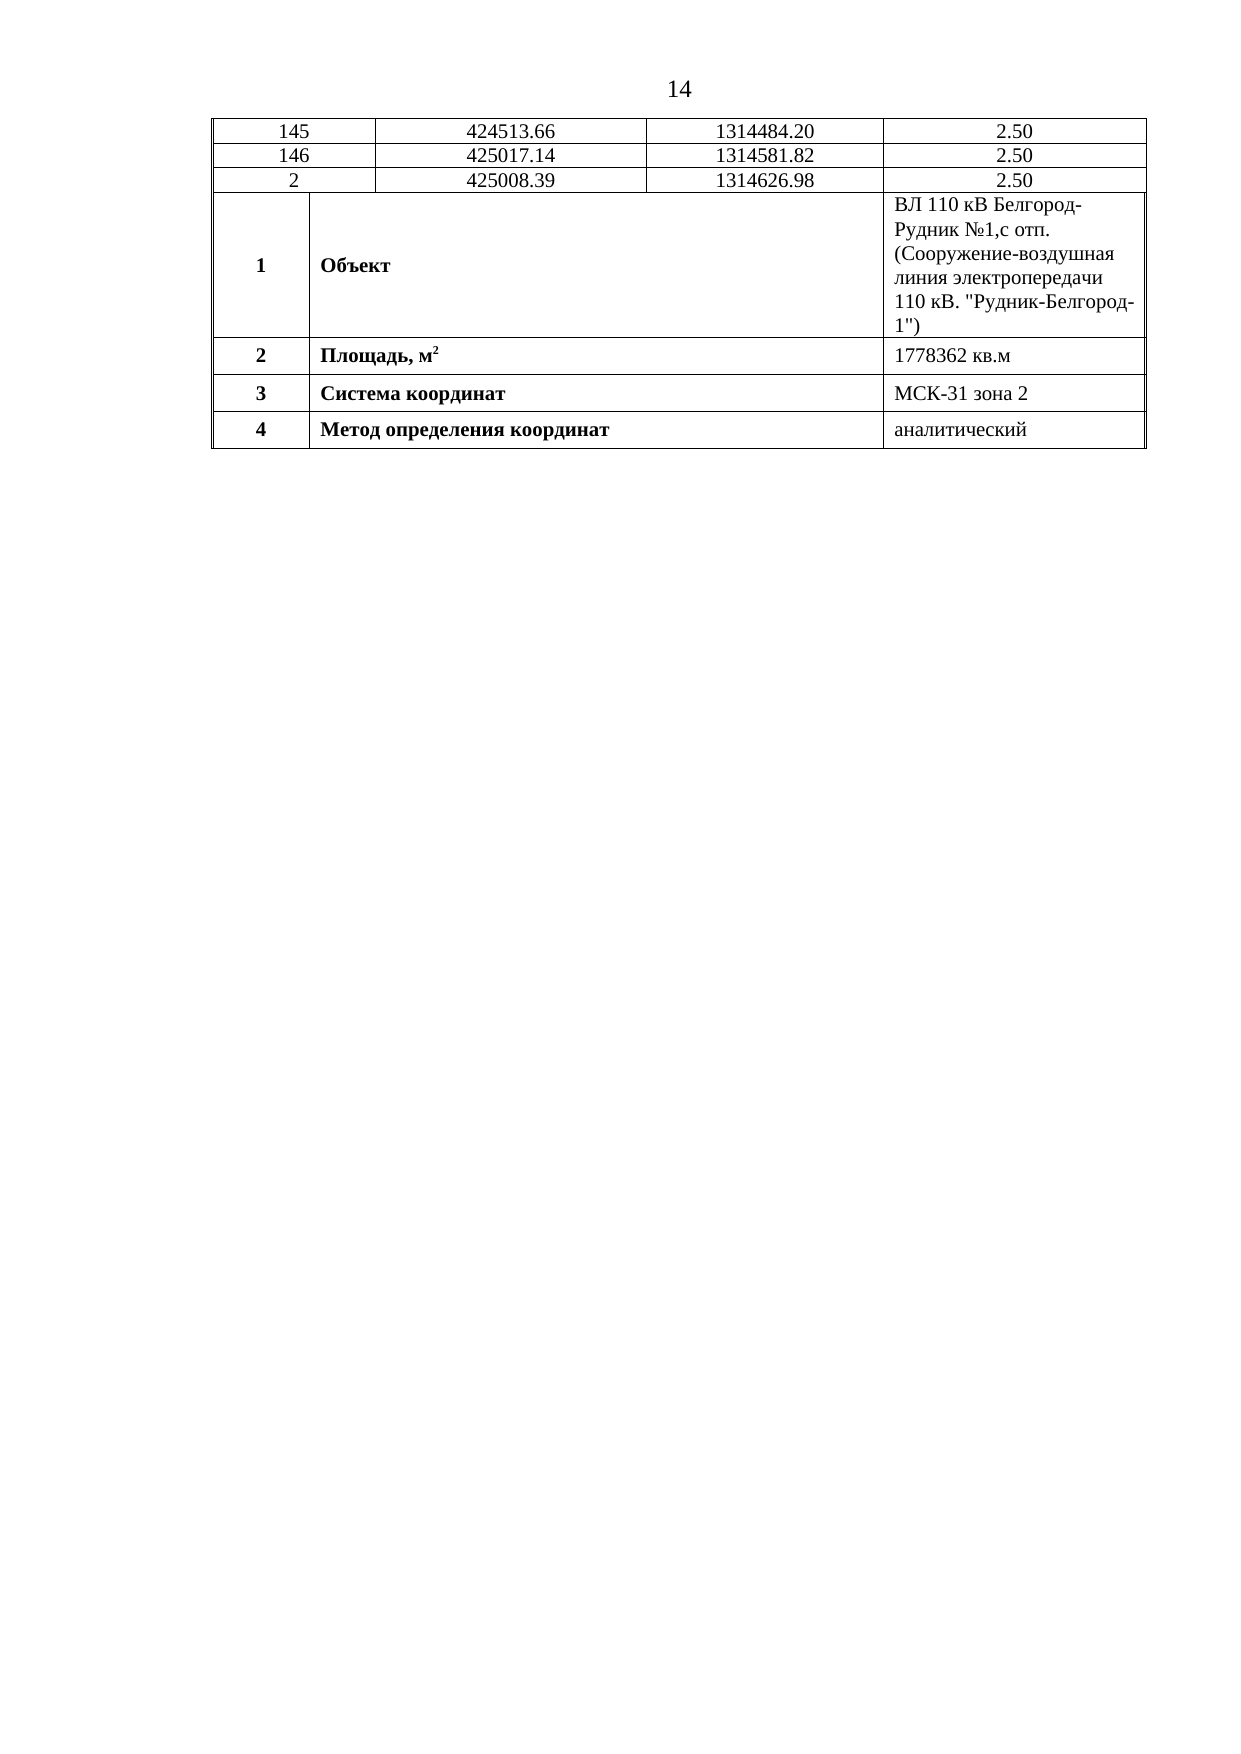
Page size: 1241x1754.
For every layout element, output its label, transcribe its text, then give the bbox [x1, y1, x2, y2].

table_cell ВЛ 110 кВ Белгород- Рудник №1,с отп. (Сооружение-воздушная линия электропередачи 110 кВ. "Рудник-Белгород-1") [884, 193, 1144, 337]
table_cell 425017.14 [376, 144, 646, 167]
table_cell МСК-31 зона 2 [884, 375, 1144, 411]
table_cell 2 [214, 338, 309, 374]
table_cell 4 [214, 412, 309, 448]
table_cell аналитический [884, 412, 1144, 448]
table_cell 3 [214, 375, 309, 411]
table_cell Объект [310, 193, 883, 337]
table_cell 1 [214, 193, 309, 337]
table_cell 424513.66 [376, 119, 646, 143]
table_cell Система координат [310, 375, 883, 411]
table_cell 145 [214, 119, 375, 143]
table_cell 1314581.82 [647, 144, 883, 167]
table_cell 1314626.98 [647, 168, 883, 192]
table_cell 146 [214, 144, 375, 167]
table_cell 1778362 кв.м [884, 338, 1144, 374]
table_cell 1314484.20 [647, 119, 883, 143]
table_cell 2 [214, 168, 375, 192]
table_cell 2.50 [884, 144, 1146, 167]
table_cell 2.50 [884, 119, 1146, 143]
table_cell 425008.39 [376, 168, 646, 192]
table_cell Метод определения координат [310, 412, 883, 448]
table_cell Площадь, м2 [310, 338, 883, 374]
table_cell 2.50 [884, 168, 1146, 192]
